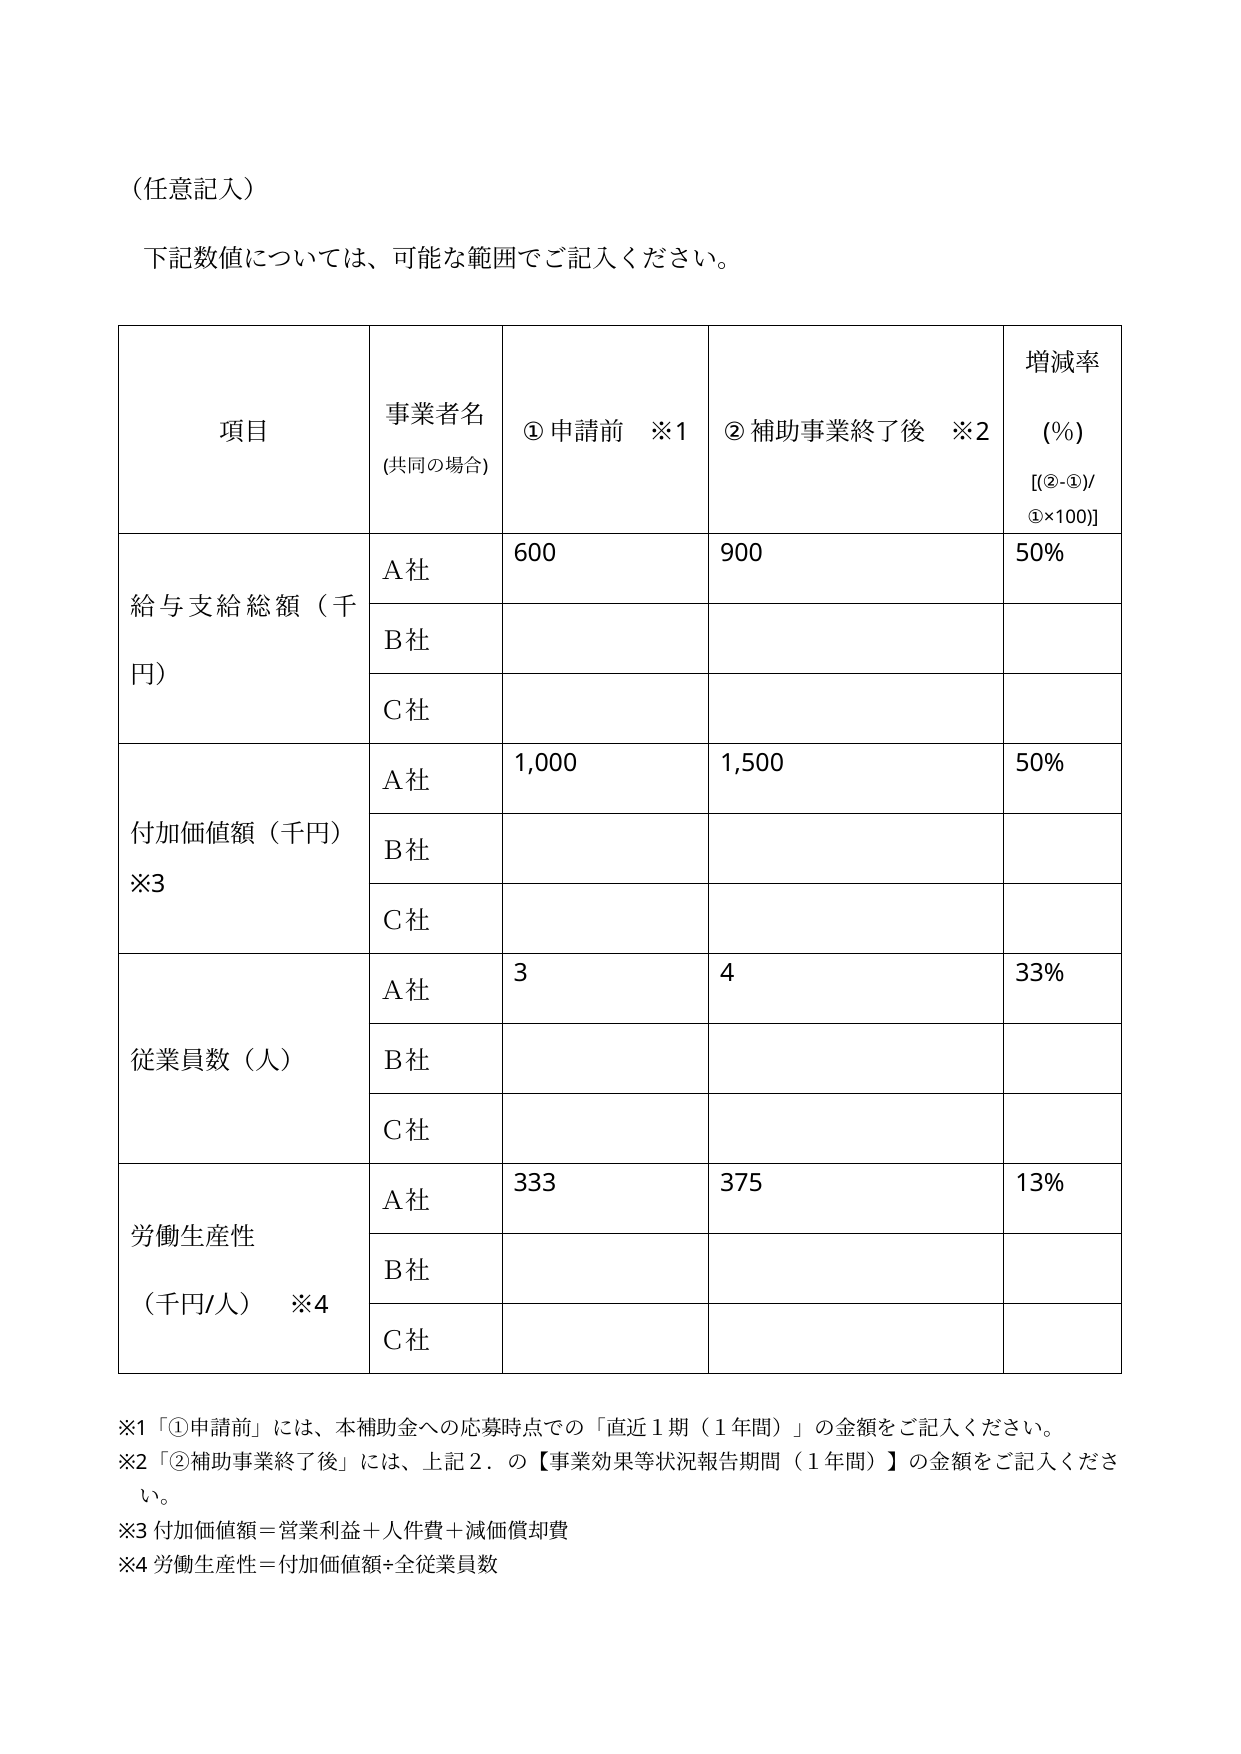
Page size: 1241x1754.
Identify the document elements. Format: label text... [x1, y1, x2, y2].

table_cell [1004, 1024, 1121, 1093]
table_header ①申請前 ※1 [503, 326, 708, 533]
table_cell Ａ社 [370, 1164, 502, 1233]
table_cell [709, 814, 1003, 883]
table_cell [1004, 604, 1121, 673]
table_cell [503, 1024, 708, 1093]
table_cell Ａ社 [370, 744, 502, 813]
table_cell [503, 604, 708, 673]
table_cell 1,000 [503, 744, 708, 813]
table_cell 50% [1004, 534, 1121, 603]
table_header 事業者名 (共同の場合) [370, 326, 502, 533]
table_cell 4 [709, 954, 1003, 1023]
table_cell 50% [1004, 744, 1121, 813]
text （任意記入） [118, 153, 1122, 222]
table_cell [709, 674, 1003, 743]
table_cell Ｃ社 [370, 1094, 502, 1163]
table_cell Ａ社 [370, 534, 502, 603]
table_cell 13% [1004, 1164, 1121, 1233]
table_cell Ｃ社 [370, 674, 502, 743]
table_header 増減率(％) [(②-①)/①×100)] [1004, 326, 1121, 533]
table_cell Ｃ社 [370, 884, 502, 953]
table_cell Ｂ社 [370, 814, 502, 883]
table_cell 付加価値額（千円） ※3 [119, 744, 369, 953]
table_cell 900 [709, 534, 1003, 603]
text ※1「①申請前」には、本補助金への応募時点での「直近１期（１年間）」の金額をご記入ください。 [118, 1409, 1122, 1443]
table_cell 1,500 [709, 744, 1003, 813]
table_cell [503, 674, 708, 743]
table_cell 3 [503, 954, 708, 1023]
table_cell [709, 1304, 1003, 1373]
table_cell [1004, 1304, 1121, 1373]
table_cell [709, 1234, 1003, 1303]
table_cell Ｂ社 [370, 604, 502, 673]
table_cell [503, 814, 708, 883]
table_cell [503, 1094, 708, 1163]
table_cell Ｃ社 [370, 1304, 502, 1373]
table_cell [709, 1094, 1003, 1163]
table_cell [1004, 1234, 1121, 1303]
table_cell 375 [709, 1164, 1003, 1233]
text 下記数値については、可能な範囲でご記入ください。 [118, 222, 1122, 291]
table_cell [1004, 674, 1121, 743]
table_cell [503, 1234, 708, 1303]
table_header 項目 [119, 326, 369, 533]
table_header ②補助事業終了後 ※2 [709, 326, 1003, 533]
table_cell [709, 1024, 1003, 1093]
table_cell 労働生産性 （千円/人） ※4 [119, 1164, 369, 1373]
table_cell [503, 1304, 708, 1373]
table_cell [709, 884, 1003, 953]
text ※3 付加価値額＝営業利益＋人件費＋減価償却費 [118, 1512, 1122, 1547]
text ※4 労働生産性＝付加価値額÷全従業員数 [118, 1547, 1122, 1581]
table_cell [709, 604, 1003, 673]
text ※2「②補助事業終了後」には、上記２．の【事業効果等状況報告期間（１年間）】の金額をご記入ください。 [118, 1443, 1122, 1512]
table_cell [1004, 1094, 1121, 1163]
table_cell [503, 884, 708, 953]
table_cell 33% [1004, 954, 1121, 1023]
table_cell Ｂ社 [370, 1234, 502, 1303]
table_cell 給与支給総額（千円） [119, 534, 369, 743]
table_cell 600 [503, 534, 708, 603]
table_cell 333 [503, 1164, 708, 1233]
table_cell Ａ社 [370, 954, 502, 1023]
table_cell [1004, 814, 1121, 883]
table_cell Ｂ社 [370, 1024, 502, 1093]
table_cell [1004, 884, 1121, 953]
table_cell 従業員数（人） [119, 954, 369, 1163]
